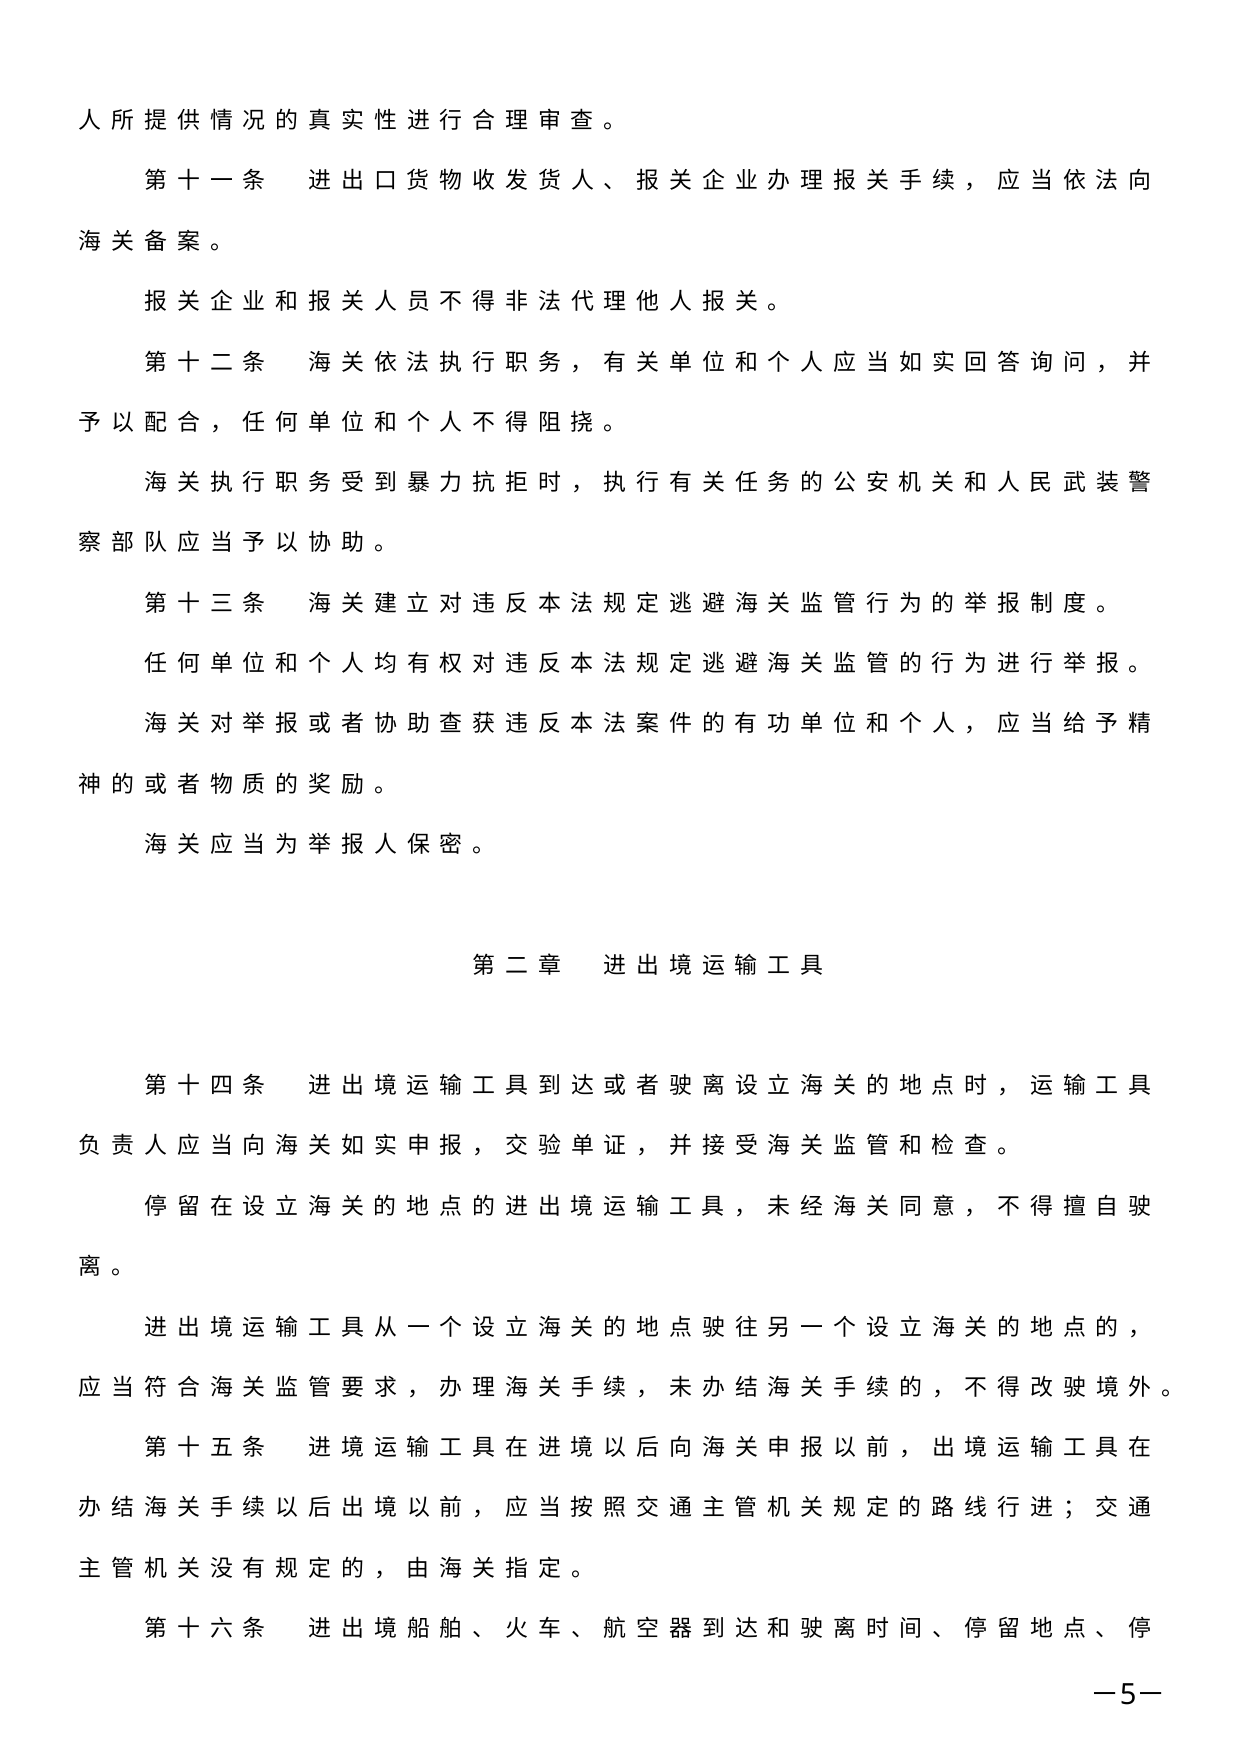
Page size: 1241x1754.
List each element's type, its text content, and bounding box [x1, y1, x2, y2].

text 报关企业和报关人员不得非法代理他人报关。 [79, 269, 1161, 330]
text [79, 1596, 1161, 1657]
text 第十一条 进出口货物收发货人、报关企业办理报关手续，应当依法向海关备案。 [79, 149, 1161, 269]
text 海关对举报或者协助查获违反本法案件的有功单位和个人，应当给予精神的或者物质的奖励。 [79, 692, 1161, 812]
text 第十三条 海关建立对违反本法规定逃避海关监管行为的举报制度。 [79, 571, 1161, 631]
text 海关执行职务受到暴力抗拒时，执行有关任务的公安机关和人民武装警察部队应当予以协助。 [79, 450, 1161, 571]
text 停留在设立海关的地点的进出境运输工具，未经海关同意，不得擅自驶离。 [79, 1174, 1161, 1295]
text 第十五条 进境运输工具在进境以后向海关申报以前，出境运输工具在办结海关手续以后出境以前，应当按照交通主管机关规定的路线行进；交通主管机关没有规定的，由海关指定。 [79, 1415, 1161, 1596]
text 进出境运输工具从一个设立海关的地点驶往另一个设立海关的地点的，应当符合海关监管要求，办理海关手续，未办结海关手续的，不得改驶境外。 [79, 1295, 1161, 1415]
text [79, 88, 1161, 149]
text 第二章 进出境运输工具 [79, 933, 1161, 993]
text 任何单位和个人均有权对违反本法规定逃避海关监管的行为进行举报。 [79, 631, 1161, 692]
text 第十四条 进出境运输工具到达或者驶离设立海关的地点时，运输工具负责人应当向海关如实申报，交验单证，并接受海关监管和检查。 [79, 1053, 1161, 1174]
text 海关应当为举报人保密。 [79, 812, 1161, 873]
text 第十二条 海关依法执行职务，有关单位和个人应当如实回答询问，并予以配合，任何单位和个人不得阻挠。 [79, 330, 1161, 450]
